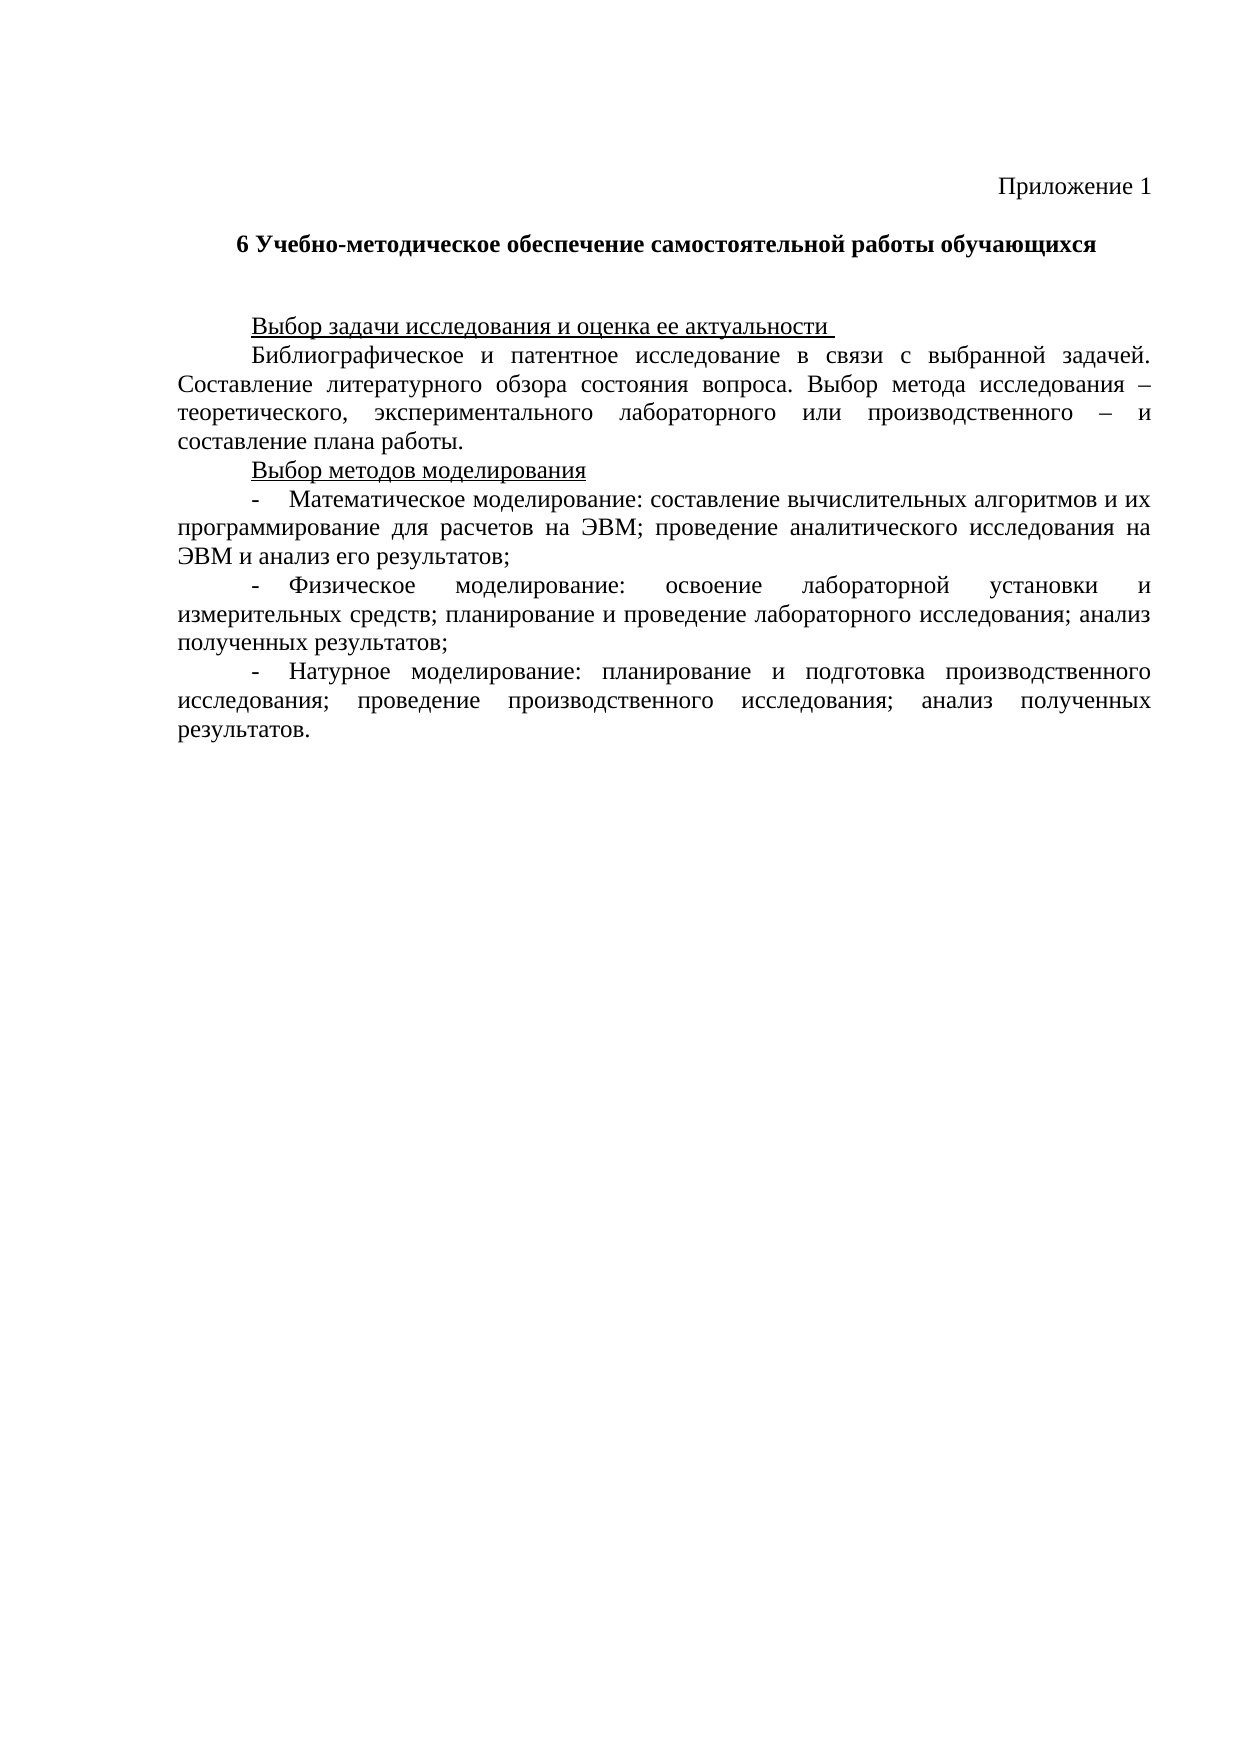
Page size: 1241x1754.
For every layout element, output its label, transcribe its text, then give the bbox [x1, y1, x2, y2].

list Натурное моделирование: планирование и подготовка производственного исследования; проведение производственного исследования; анализ полученных результатов. [177, 656, 1152, 742]
text Библиографическое и патентное исследование в связи с выбранной задачей. Составление литературного обзора состояния вопроса. Выбор метода исследования – теоретического, экспериментального лабораторного или производственного – и составление плана работы. [177, 340, 1152, 455]
text Выбор методов моделирования [177, 455, 1152, 484]
list Математическое моделирование: составление вычислительных алгоритмов и их программирование для расчетов на ЭВМ; проведение аналитического исследования на ЭВМ и анализ его результатов; [177, 484, 1152, 570]
text Приложение 1 [177, 171, 1152, 200]
text Выбор задачи исследования и оценка ее актуальности [177, 311, 1152, 340]
list Физическое моделирование: освоение лабораторной установки и измерительных средств; планирование и проведение лабораторного исследования; анализ полученных результатов; [177, 570, 1152, 656]
subtitle 6 Учебно-методическое обеспечение самостоятельной работы обучающихся [236, 229, 1152, 257]
